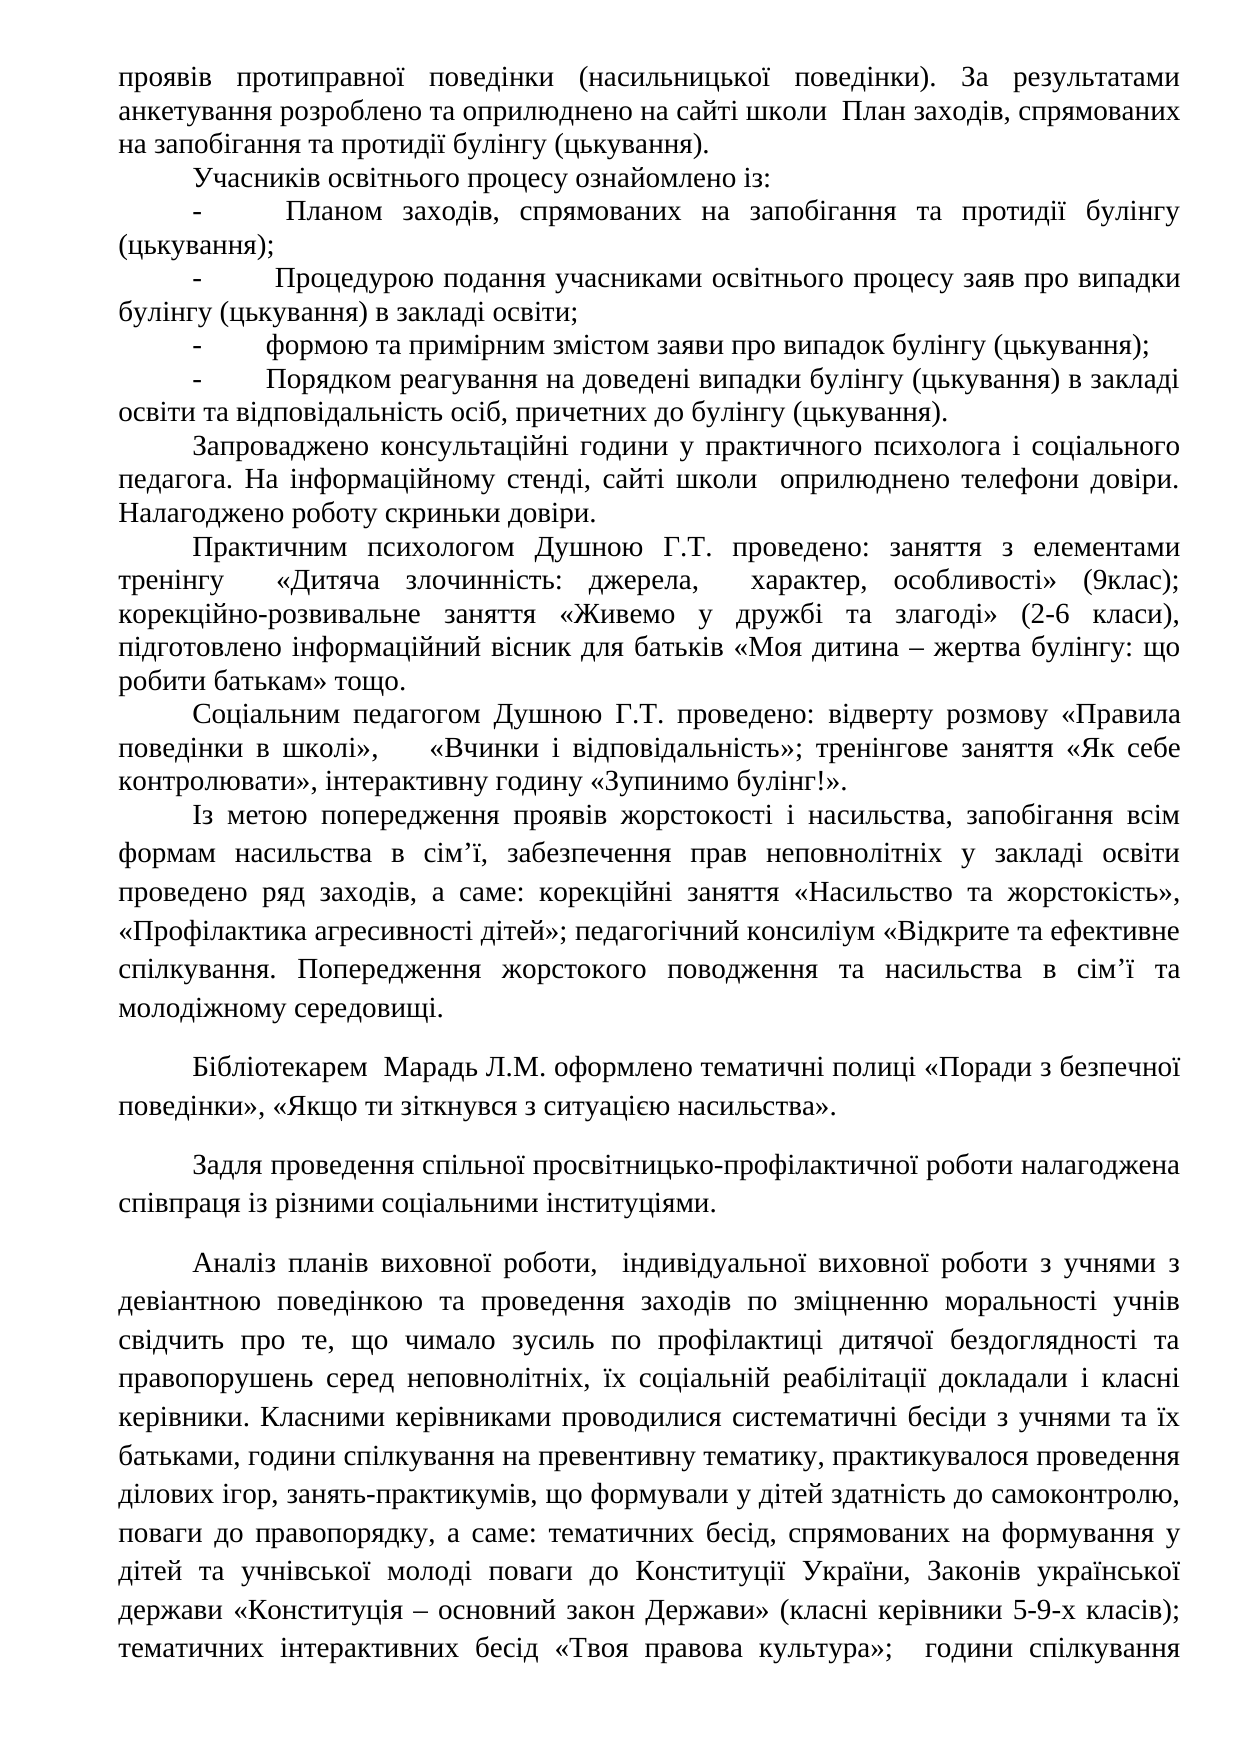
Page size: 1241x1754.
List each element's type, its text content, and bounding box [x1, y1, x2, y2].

list формою та примірним змістом заяви про випадок булінгу (цькування); [118, 327, 1181, 361]
text Практичним психологом Душною Г.Т. проведено: заняття з елементами тренінгу «Дитяча злочинність: джерела, характер, особливості» (9клас); корекційно-розвивальне заняття «Живемо у дружбі та злагоді» (2-6 класи), підготовлено інформаційний вісник для батьків «Моя дитина – жертва булінгу: що робити батькам» тощо. [118, 529, 1181, 696]
text Бібліотекарем Марадь Л.М. оформлено тематичні полиці «Поради з безпечної поведінки», «Якщо ти зіткнувся з ситуацією насильства». [118, 1049, 1181, 1121]
list Порядком реагування на доведені випадки булінгу (цькування) в закладі освіти та відповідальність осіб, причетних до булінгу (цькування). [118, 361, 1181, 428]
text Задля проведення спільної просвітницько-профілактичної роботи налагоджена співпраця із різними соціальними інституціями. [118, 1147, 1181, 1219]
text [118, 1245, 1181, 1664]
text Запроваджено консультаційні години у практичного психолога і соціального педагога. На інформаційному стенді, сайті школи оприлюднено телефони довіри. Налагоджено роботу скриньки довіри. [118, 428, 1181, 529]
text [118, 59, 1181, 160]
text Соціальним педагогом Душною Г.Т. проведено: відверту розмову «Правила поведінки в школі», «Вчинки і відповідальність»; тренінгове заняття «Як себе контролювати», інтерактивну годину «Зупинимо булінг!». [118, 696, 1181, 797]
text Учасників освітнього процесу ознайомлено із: [118, 160, 1181, 193]
text Із метою попередження проявів жорстокості і насильства, запобігання всім формам насильства в сім’ї, забезпечення прав неповнолітніх у закладі освіти проведено ряд заходів, а саме: корекційні заняття «Насильство та жорстокість», «Профілактика агресивності дітей»; педагогічний консиліум «Відкрите та ефективне спілкування. Попередження жорстокого поводження та насильства в сім’ї та молодіжному середовищі. [118, 797, 1181, 1023]
list Процедурою подання учасниками освітнього процесу заяв про випадки булінгу (цькування) в закладі освіти; [118, 260, 1181, 327]
list Планом заходів, спрямованих на запобігання та протидії булінгу (цькування); [118, 193, 1181, 260]
